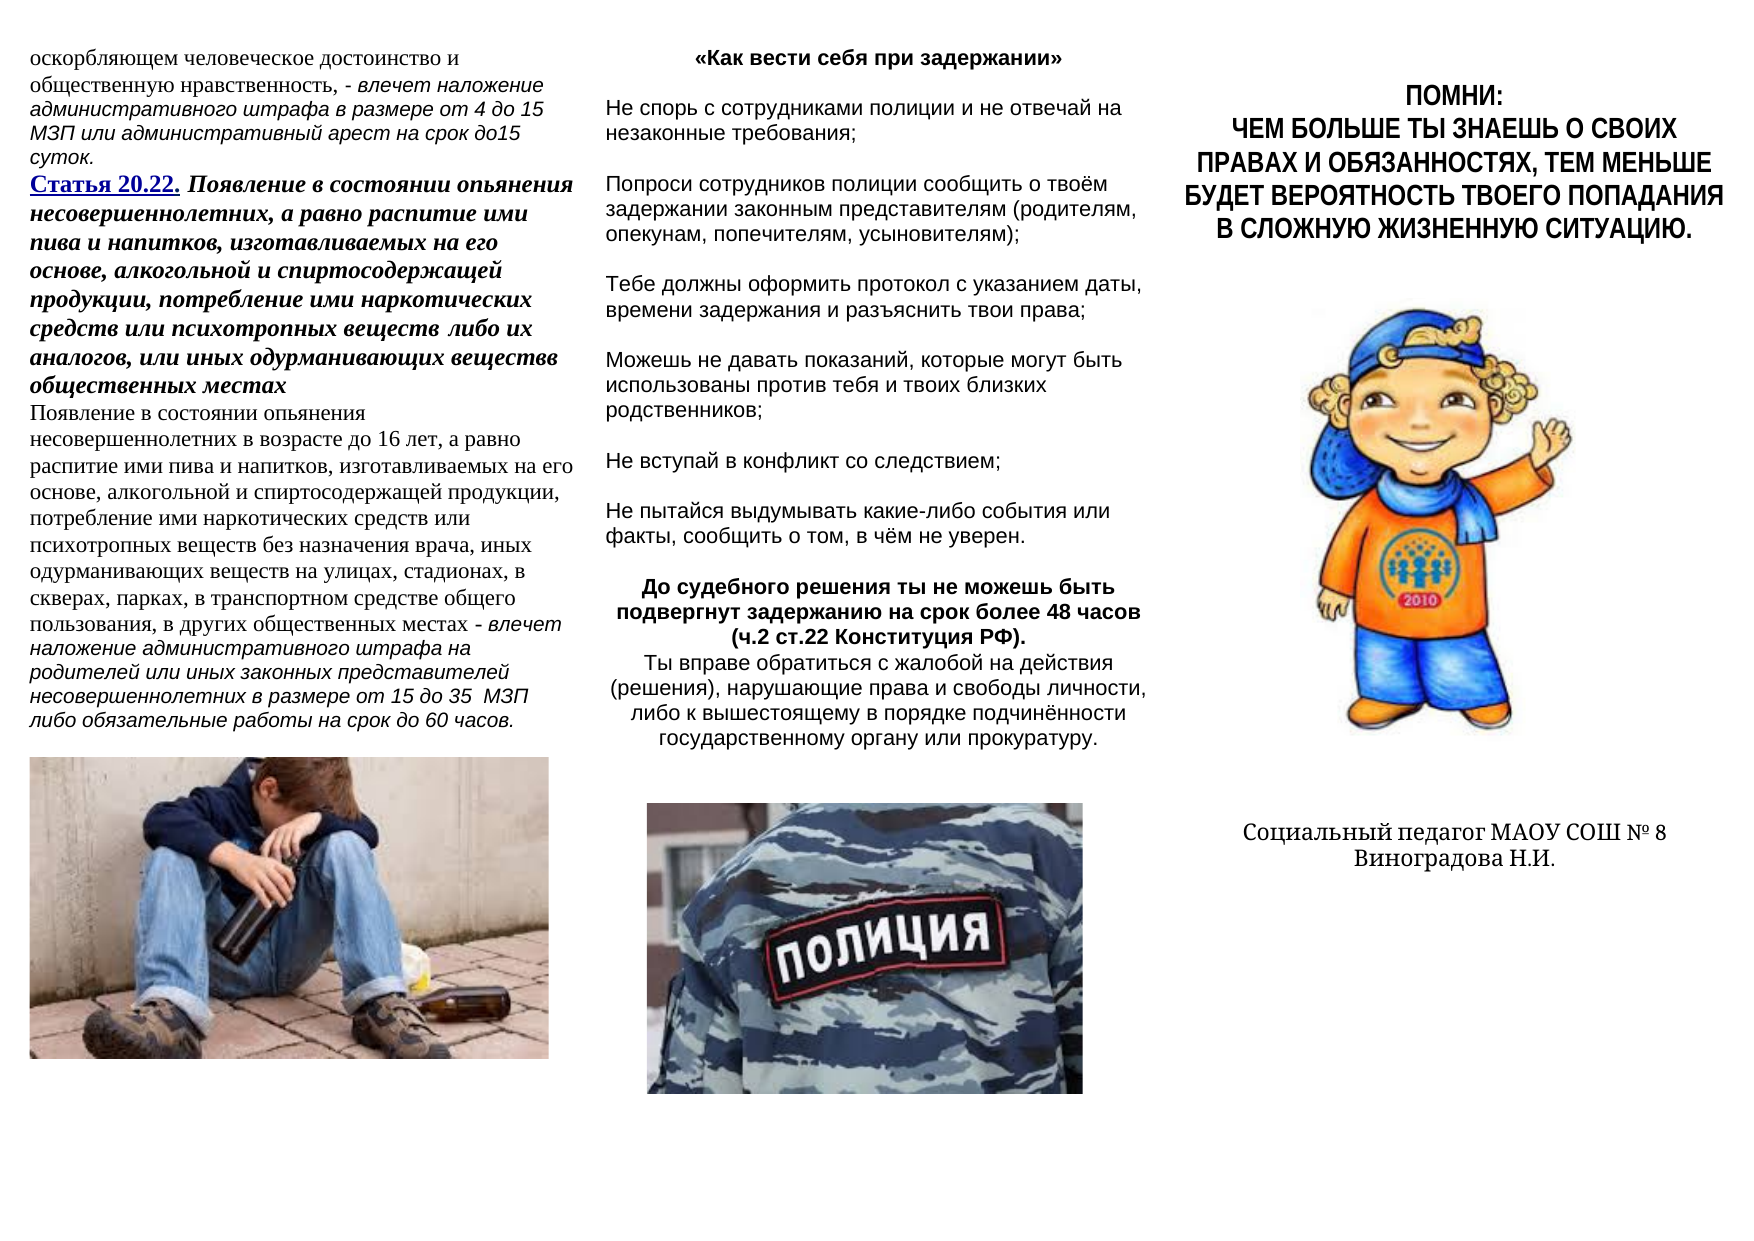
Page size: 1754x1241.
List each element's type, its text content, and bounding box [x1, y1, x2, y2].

text Виноградова Н.И. [1181, 846, 1728, 872]
text Не спорь с сотрудниками полиции и не отвечай на незаконные требования; [605, 95, 1152, 145]
text Попроси сотрудников полиции сообщить о твоём задержании законным представителям (родителям, опекунам, попечителям, усыновителям); [605, 170, 1152, 246]
text До судебного решения ты не можешь быть подвергнут задержанию на срок более 48 часов (ч.2 ст.22 Конституция РФ). [605, 574, 1152, 649]
text Социальный педагог МАОУ СОШ № 8 [1181, 819, 1728, 846]
text Не вступай в конфликт со следствием; [605, 448, 1152, 473]
picture [29, 757, 549, 1059]
text Ты вправе обратиться с жалобой на действия (решения), нарушающие права и свободы личности, либо к вышестоящему в порядке подчинённости государственному органу или прокуратуру. [605, 649, 1152, 750]
text Не пытайся выдумывать какие-либо события или факты, сообщить о том, в чём не уверен. [605, 498, 1152, 548]
picture [646, 803, 1083, 1094]
text Можешь не давать показаний, которые могут быть использованы против тебя и твоих близких родственников; [605, 347, 1152, 422]
text ПОМНИ: [1181, 78, 1728, 111]
text ЧЕМ БОЛЬШЕ ТЫ ЗНАЕШЬ О СВОИХ ПРАВАХ И ОБЯЗАННОСТЯХ, ТЕМ МЕНЬШЕ БУДЕТ ВЕРОЯТНОСТЬ ТВОЕГО ПОПАДАНИЯ В СЛОЖНУЮ ЖИЗНЕННУЮ СИТУАЦИЮ. [1181, 111, 1728, 245]
text Тебе должны оформить протокол с указанием даты, времени задержания и разъяснить твои права; [605, 271, 1152, 322]
text Появление в состоянии опьянения несовершеннолетних в возрасте до 16 лет, а равно распитие ими пива и напитков, изготавливаемых на его основе, алкогольной и спиртосодержащей продукции, потребление ими наркотических средств или психотропных веществ без назначения врача, иных одурманивающих веществ на улицах, стадионах, в скверах, парках, в транспортном средстве общего пользования, в других общественных местах - влечет наложение административного штрафа на родителей или иных законных представителей несовершеннолетних в размере от 15 до 35 МЗП либо обязательные работы на срок до 60 часов. [29, 399, 576, 732]
text «Как вести себя при задержании» [605, 44, 1152, 69]
picture [1300, 298, 1579, 742]
text Статья 20.22. Появление в состоянии опьянения несовершеннолетних, а равно распитие ими пива и напитков, изготавливаемых на его основе, алкогольной и спиртосодержащей продукции, потребление ими наркотических средств или психотропных веществ либо их аналогов, или иных одурманивающих веществв общественных местах [29, 169, 576, 399]
